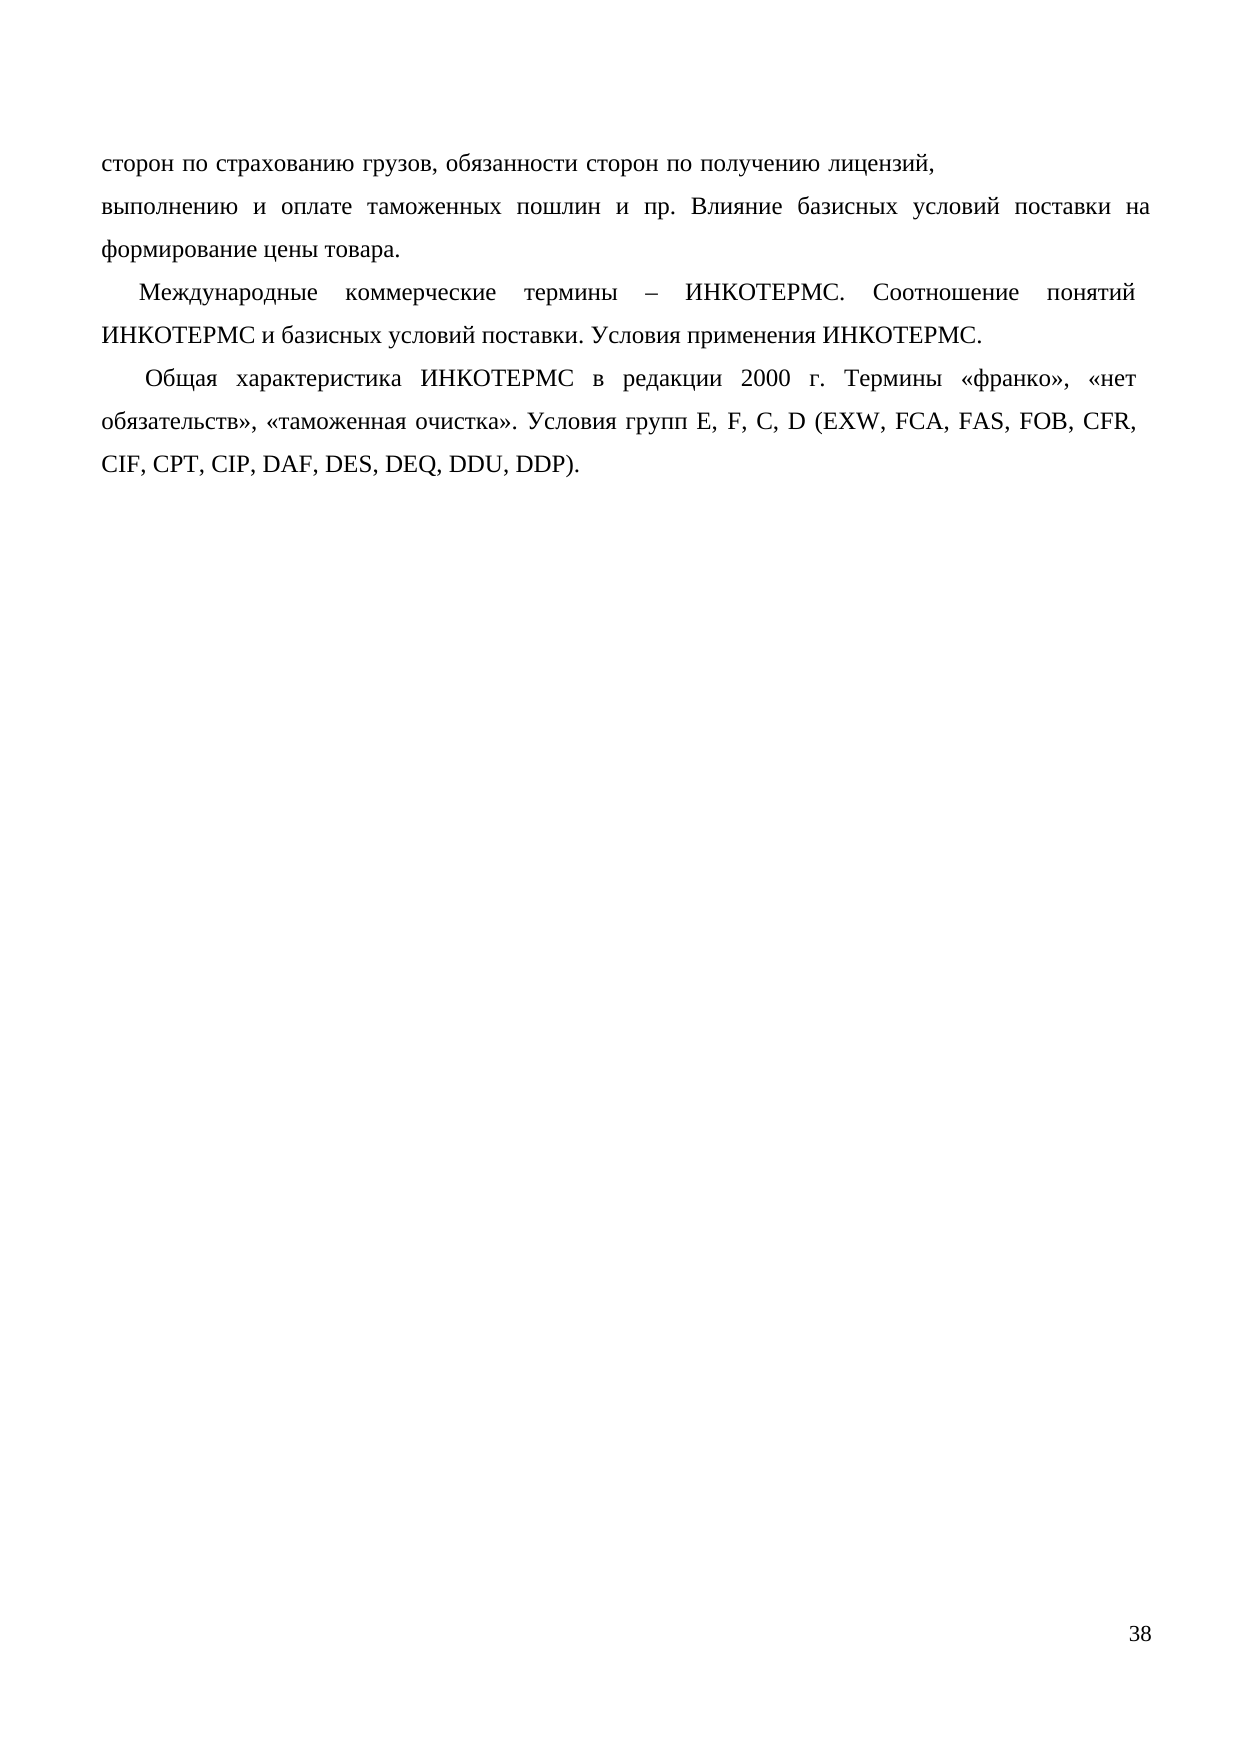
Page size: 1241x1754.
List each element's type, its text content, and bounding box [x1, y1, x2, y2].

text Общая характеристика ИНКОТЕРМС в редакции 2000 г. Термины «франко», «нет обязательств», «таможенная очистка». Условия групп Е, F, C, D (EXW, FCA, FAS, FOB, CFR, CIF, CPT, CIP, DAF, DES, DEQ, DDU, DDP). [101, 363, 1136, 478]
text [101, 148, 1136, 176]
text Международные коммерческие термины – ИНКОТЕРМС. Соотношение понятий ИНКОТЕРМС и базисных условий поставки. Условия применения ИНКОТЕРМС. [101, 277, 1136, 349]
text выполнению и оплате таможенных пошлин и пр. Влияние базисных условий поставки на формирование цены товара. [101, 191, 1152, 263]
